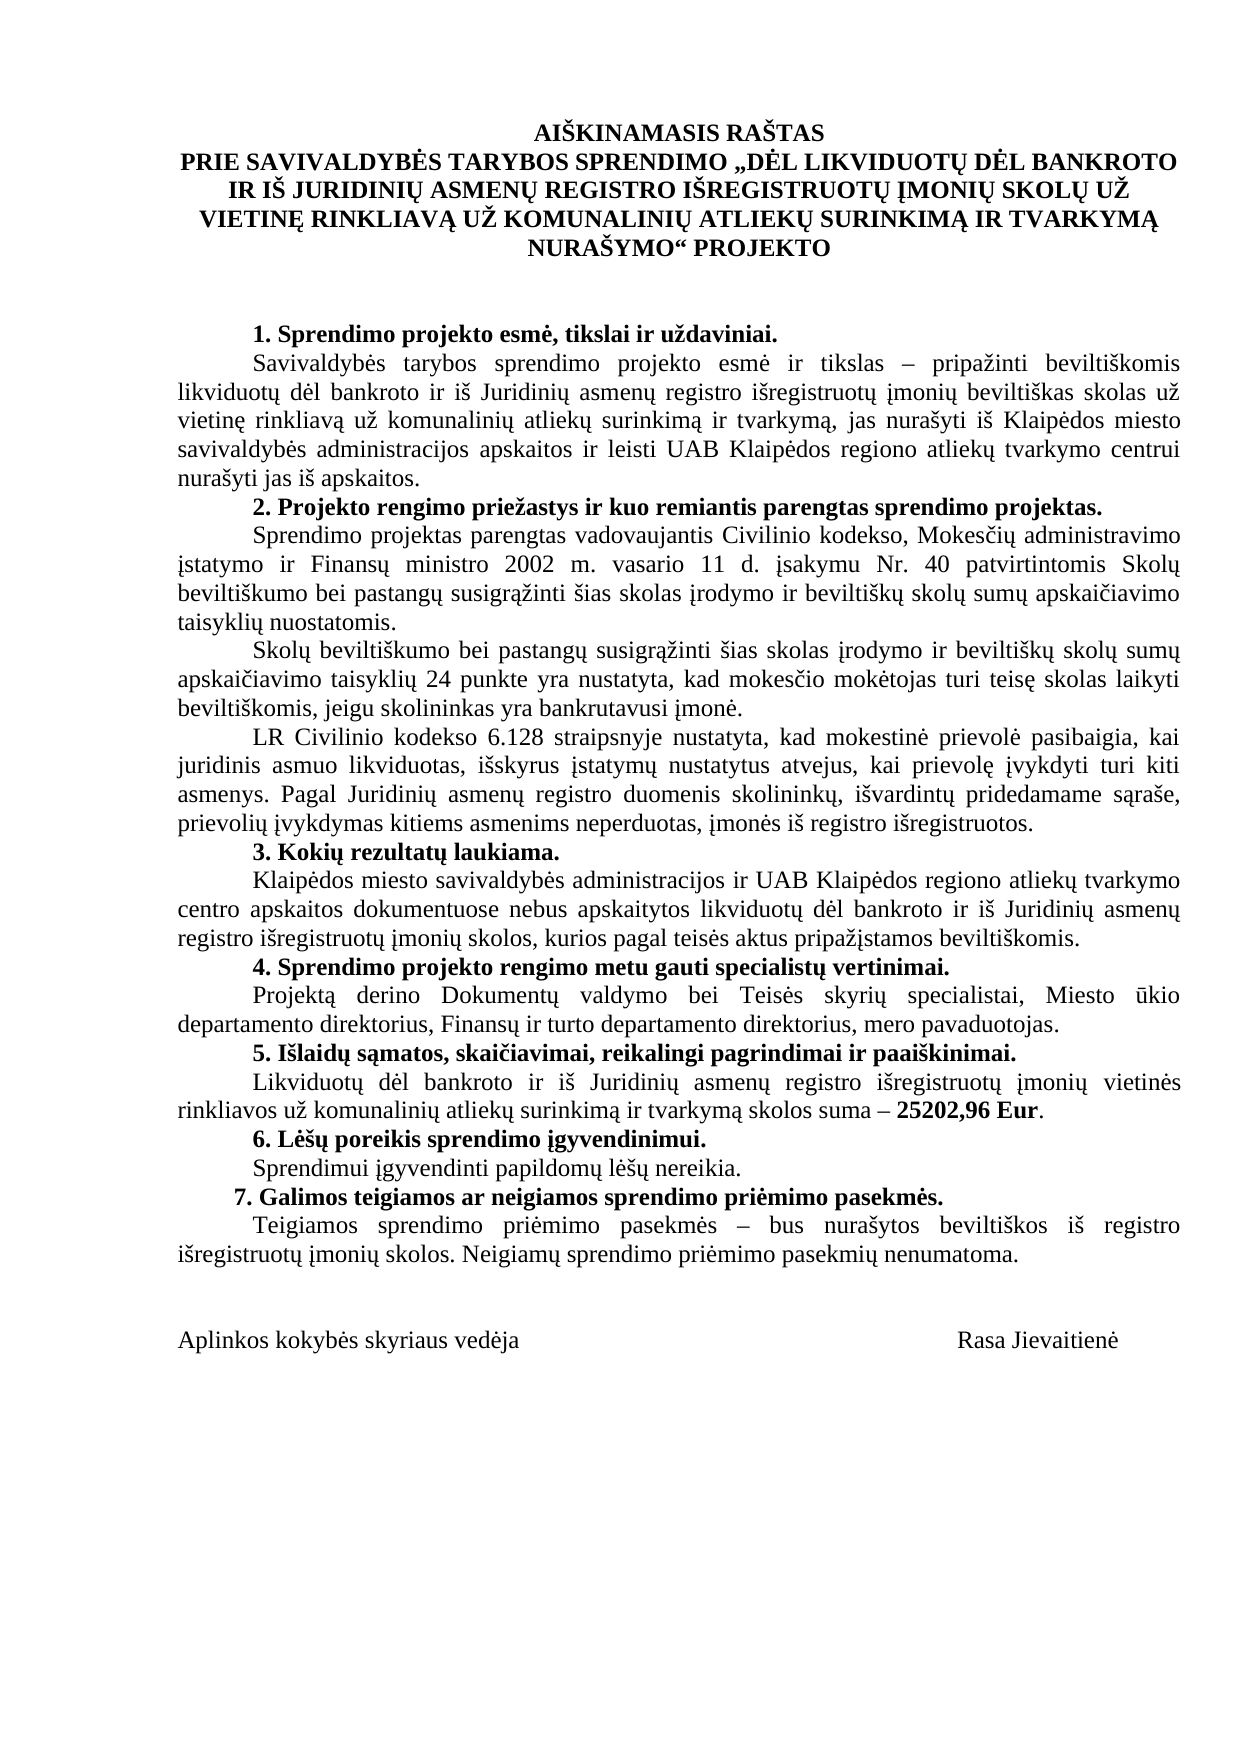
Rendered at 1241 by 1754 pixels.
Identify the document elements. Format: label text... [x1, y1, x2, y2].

text LR Civilinio kodekso 6.128 straipsnyje nustatyta, kad mokestinė prievolė pasibaigia, kai juridinis asmuo likviduotas, išskyrus įstatymų nustatytus atvejus, kai prievolę įvykdyti turi kiti asmenys. Pagal Juridinių asmenų registro duomenis skolininkų, išvardintų pridedamame sąraše, prievolių įvykdymas kitiems asmenims neperduotas, įmonės iš registro išregistruotos. [177, 722, 1181, 837]
text PRIE SAVIVALDYBĖS TARYBOS SPRENDIMO „DĖL LIKVIDUOTŲ DĖL BANKROTO IR IŠ JURIDINIŲ ASMENŲ REGISTRO IŠREGISTRUOTŲ ĮMONIŲ SKOLŲ UŽ VIETINĘ RINKLIAVĄ UŽ KOMUNALINIŲ ATLIEKŲ SURINKIMĄ IR TVARKYMĄ NURAŠYMO“ PROJEKTO [177, 147, 1181, 262]
text 5. Išlaidų sąmatos, skaičiavimai, reikalingi pagrindimai ir paaiškinimai. [177, 1038, 1181, 1067]
text Projektą derino Dokumentų valdymo bei Teisės skyrių specialistai, Miesto ūkio departamento direktorius, Finansų ir turto departamento direktorius, mero pavaduotojas. [177, 981, 1181, 1038]
text Teigiamos sprendimo priėmimo pasekmės – bus nurašytos beviltiškos iš registro išregistruotų įmonių skolos. Neigiamų sprendimo priėmimo pasekmių nenumatoma. [177, 1211, 1181, 1268]
text 4. Sprendimo projekto rengimo metu gauti specialistų vertinimai. [177, 952, 1181, 981]
text Sprendimui įgyvendinti papildomų lėšų nereikia. [177, 1153, 1181, 1182]
text 1. Sprendimo projekto esmė, tikslai ir uždaviniai. [177, 319, 1181, 348]
text AIŠKINAMASIS RAŠTAS [177, 118, 1181, 147]
text 2. Projekto rengimo priežastys ir kuo remiantis parengtas sprendimo projektas. [177, 492, 1181, 521]
text Aplinkos kokybės skyriaus vedėja Rasa Jievaitienė [177, 1326, 1181, 1354]
text Klaipėdos miesto savivaldybės administracijos ir UAB Klaipėdos regiono atliekų tvarkymo centro apskaitos dokumentuose nebus apskaitytos likviduotų dėl bankroto ir iš Juridinių asmenų registro išregistruotų įmonių skolos, kurios pagal teisės aktus pripažįstamos beviltiškomis. [177, 866, 1181, 952]
text 3. Kokių rezultatų laukiama. [177, 837, 1181, 866]
text 6. Lėšų poreikis sprendimo įgyvendinimui. [177, 1124, 1181, 1153]
text 7. Galimos teigiamos ar neigiamos sprendimo priėmimo pasekmės. [177, 1182, 1181, 1211]
text Likviduotų dėl bankroto ir iš Juridinių asmenų registro išregistruotų įmonių vietinės rinkliavos už komunalinių atliekų surinkimą ir tvarkymą skolos suma – 25202,96 Eur. [177, 1067, 1181, 1124]
text Sprendimo projektas parengtas vadovaujantis Civilinio kodekso, Mokesčių administravimo įstatymo ir Finansų ministro 2002 m. vasario 11 d. įsakymu Nr. 40 patvirtintomis Skolų beviltiškumo bei pastangų susigrąžinti šias skolas įrodymo ir beviltiškų skolų sumų apskaičiavimo taisyklių nuostatomis. [177, 521, 1181, 636]
text Savivaldybės tarybos sprendimo projekto esmė ir tikslas – pripažinti beviltiškomis likviduotų dėl bankroto ir iš Juridinių asmenų registro išregistruotų įmonių beviltiškas skolas už vietinę rinkliavą už komunalinių atliekų surinkimą ir tvarkymą, jas nurašyti iš Klaipėdos miesto savivaldybės administracijos apskaitos ir leisti UAB Klaipėdos regiono atliekų tvarkymo centrui nurašyti jas iš apskaitos. [177, 348, 1181, 492]
text Skolų beviltiškumo bei pastangų susigrąžinti šias skolas įrodymo ir beviltiškų skolų sumų apskaičiavimo taisyklių 24 punkte yra nustatyta, kad mokesčio mokėtojas turi teisę skolas laikyti beviltiškomis, jeigu skolininkas yra bankrutavusi įmonė. [177, 636, 1181, 722]
